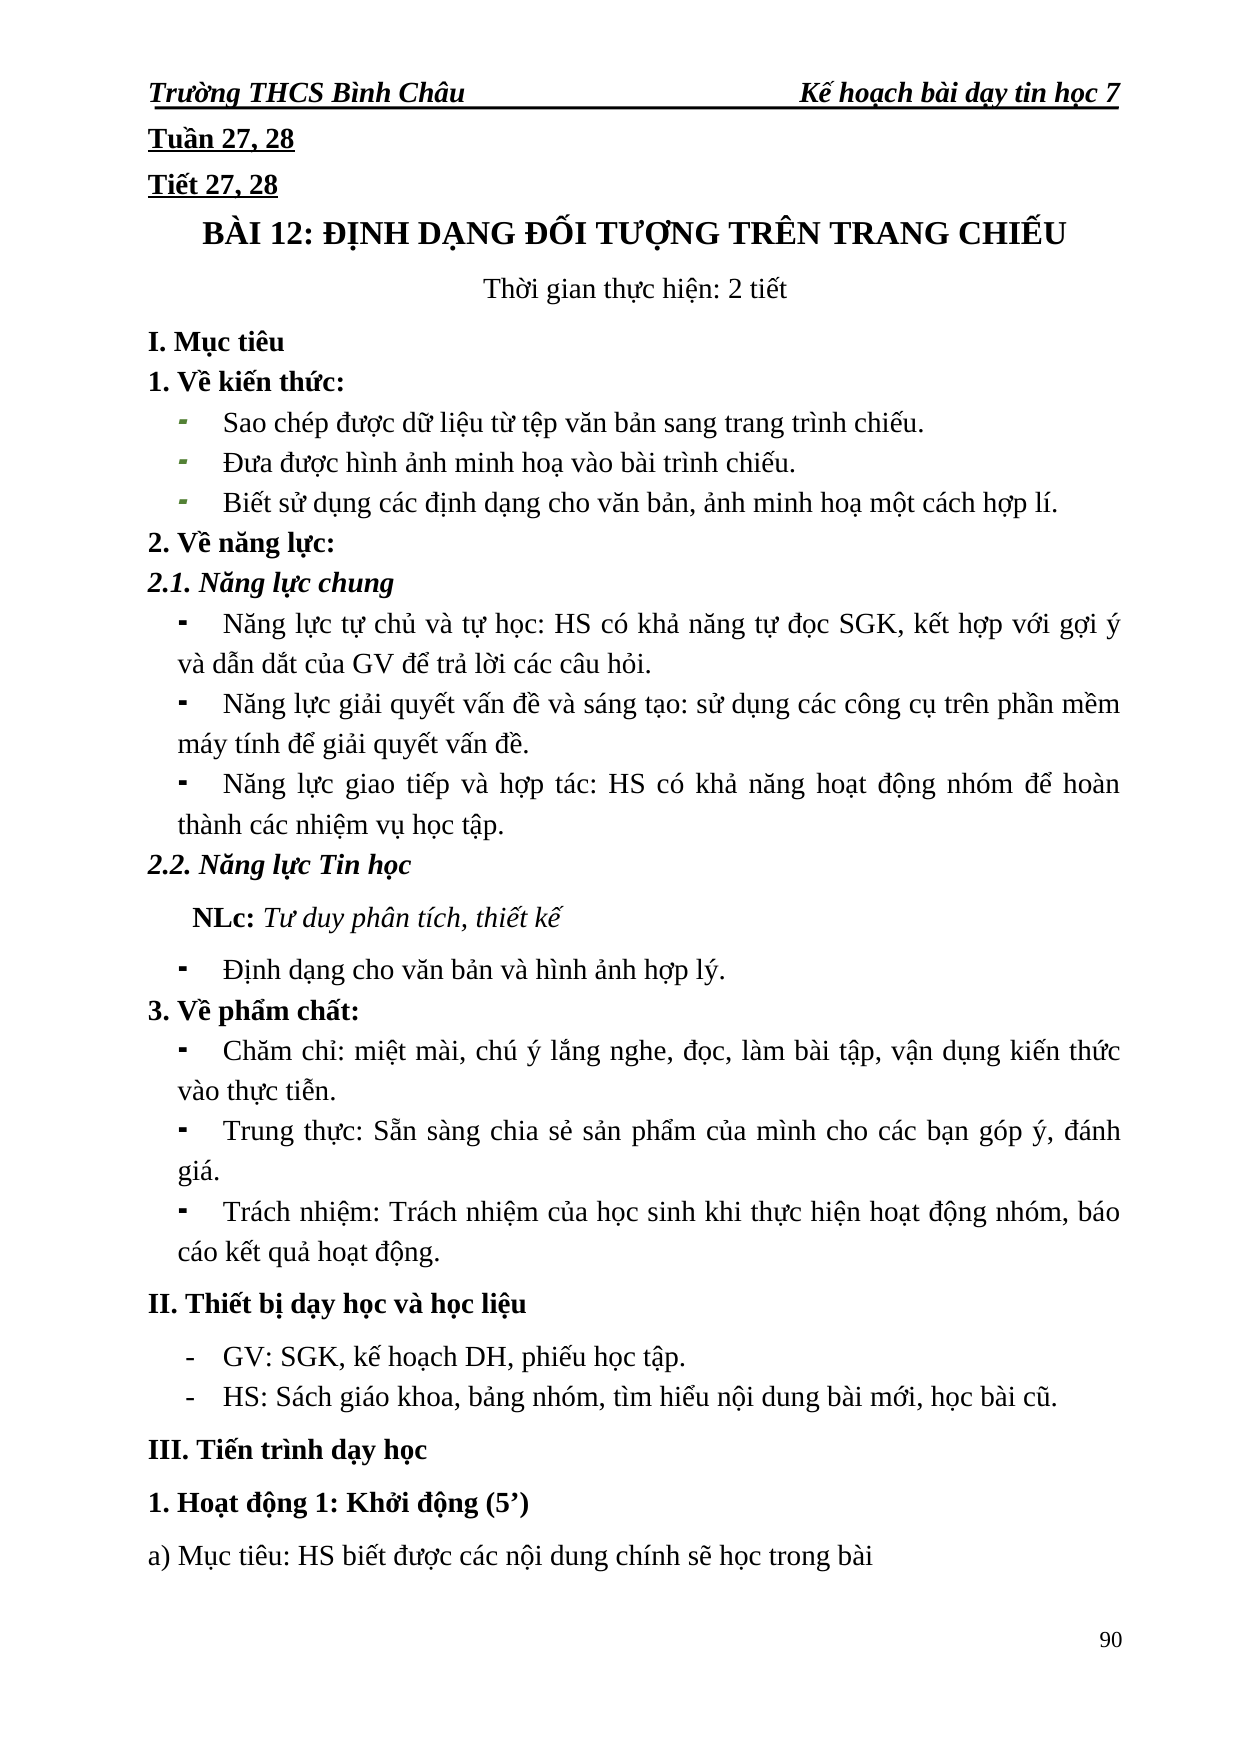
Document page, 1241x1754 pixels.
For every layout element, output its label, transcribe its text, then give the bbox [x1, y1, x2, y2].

list HS: Sách giáo khoa, bảng nhóm, tìm hiểu nội dung bài mới, học bài cũ. [185, 1379, 1122, 1413]
list Định dạng cho văn bản và hình ảnh hợp lý. [177, 952, 1122, 986]
list Năng lực tự chủ và tự học: HS có khả năng tự đọc SGK, kết hợp với gợi ý và dẫn dắt của GV để trả lời các câu hỏi. [177, 606, 1122, 679]
text a) Mục tiêu: HS biết được các nội dung chính sẽ học trong bài [148, 1538, 1122, 1571]
list GV: SGK, kế hoạch DH, phiếu học tập. [185, 1339, 1122, 1373]
text BÀI 12: ĐỊNH DẠNG ĐỐI TƯỢNG TRÊN TRANG CHIẾU [148, 213, 1122, 251]
list Trách nhiệm: Trách nhiệm của học sinh khi thực hiện hoạt động nhóm, báo cáo kết quả hoạt động. [177, 1194, 1122, 1267]
text 1. Về kiến thức: [148, 364, 1122, 398]
text 3. Về phẩm chất: [148, 993, 1122, 1026]
text I. Mục tiêu [148, 324, 1122, 358]
text 1. Hoạt động 1: Khởi động (5’) [148, 1485, 1122, 1518]
text 2.2. Năng lực Tin học [148, 847, 1122, 881]
list Biết sử dụng các định dạng cho văn bản, ảnh minh hoạ một cách hợp lí. [177, 485, 1122, 519]
text II. Thiết bị dạy học và học liệu [148, 1287, 1122, 1320]
list Năng lực giải quyết vấn đề và sáng tạo: sử dụng các công cụ trên phần mềm máy tính để giải quyết vấn đề. [177, 686, 1122, 760]
list Sao chép được dữ liệu từ tệp văn bản sang trang trình chiếu. [177, 405, 1122, 438]
text 2.1. Năng lực chung [148, 566, 1122, 599]
list Năng lực giao tiếp và hợp tác: HS có khả năng hoạt động nhóm để hoàn thành các nhiệm vụ học tập. [177, 767, 1122, 840]
list Trung thực: Sẵn sàng chia sẻ sản phẩm của mình cho các bạn góp ý, đánh giá. [177, 1113, 1122, 1187]
text NLc: Tư duy phân tích, thiết kế [148, 900, 1122, 933]
text Tiết 27, 28 [148, 167, 1122, 201]
text Tuần 27, 28 [148, 121, 1122, 154]
text Thời gian thực hiện: 2 tiết [148, 272, 1122, 305]
list Chăm chỉ: miệt mài, chú ý lắng nghe, đọc, làm bài tập, vận dụng kiến thức vào thực tiễn. [177, 1033, 1122, 1107]
text III. Tiến trình dạy học [148, 1432, 1122, 1466]
list 2. Về năng lực: [148, 525, 1122, 559]
list Đưa được hình ảnh minh hoạ vào bài trình chiếu. [177, 445, 1122, 478]
